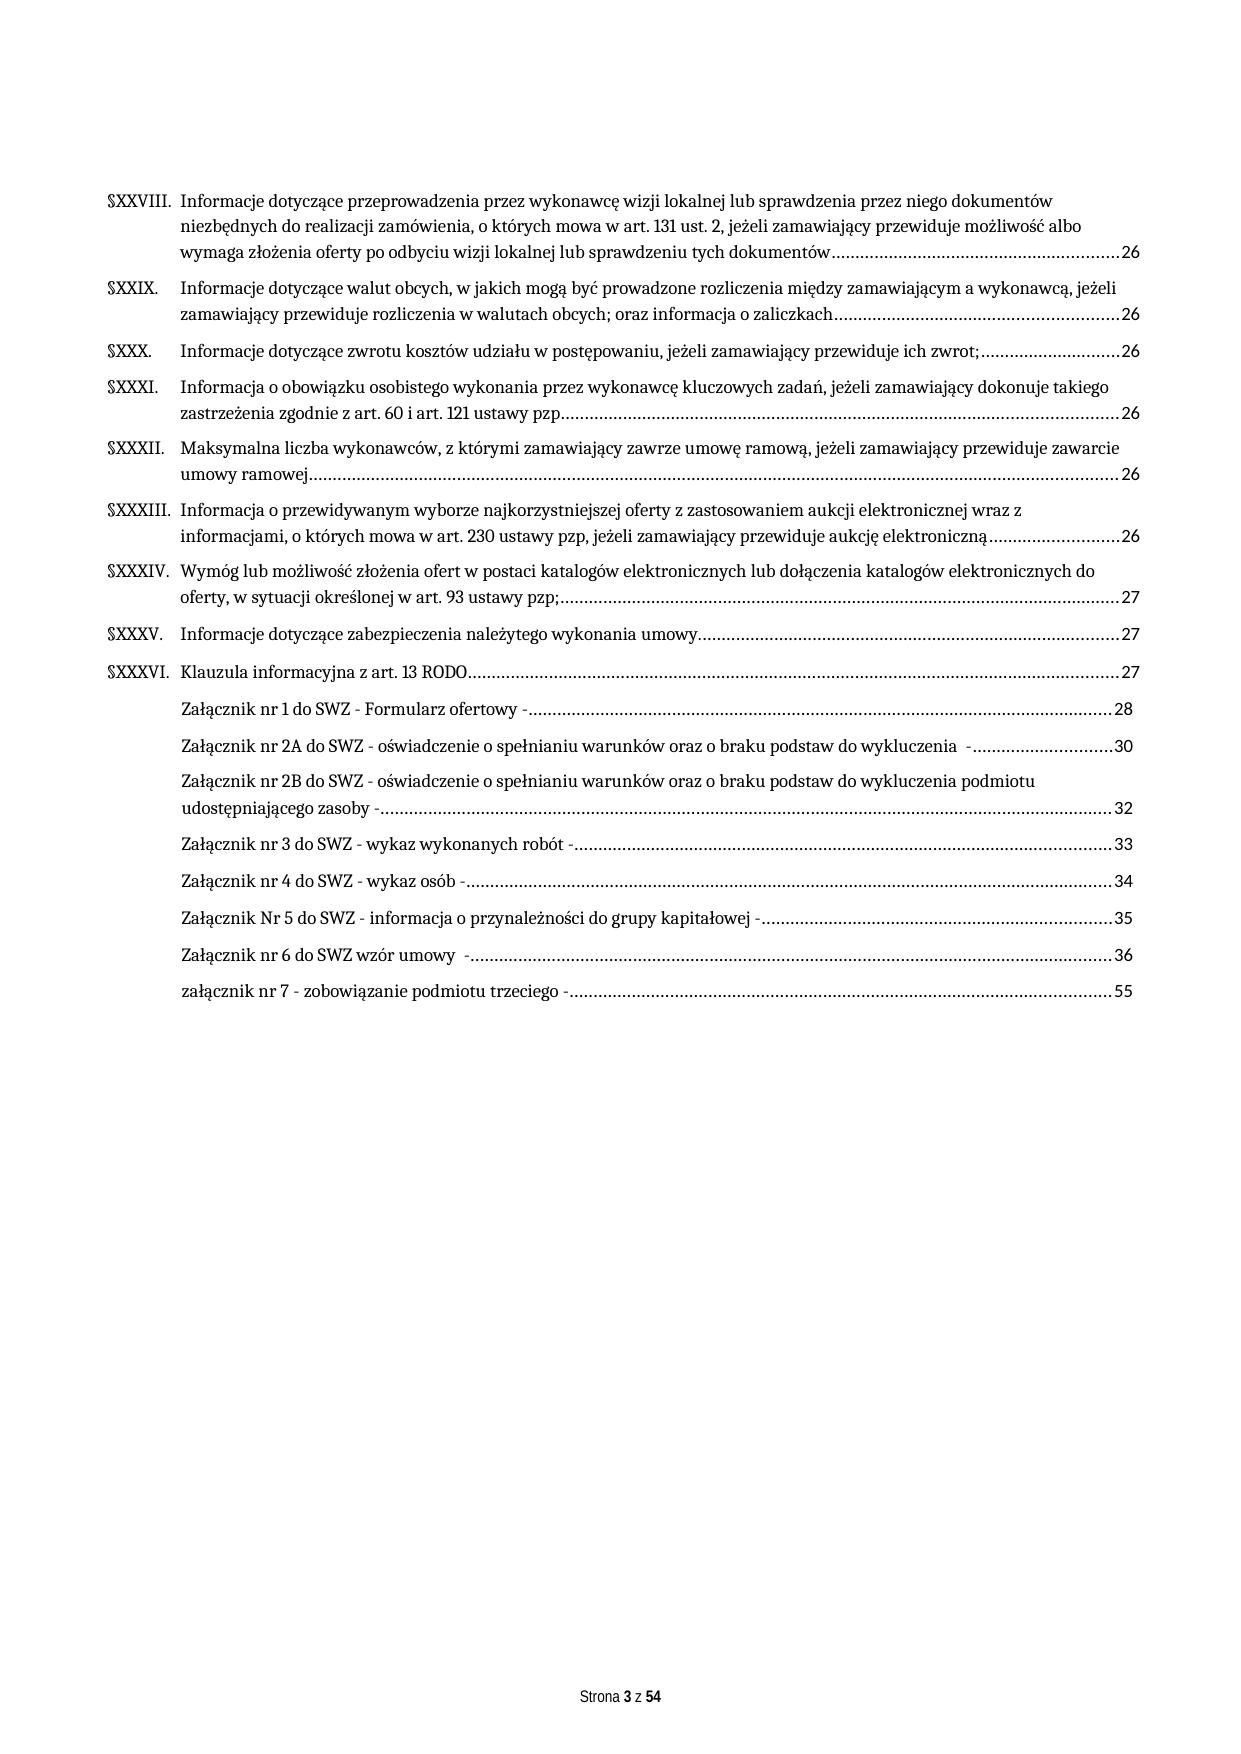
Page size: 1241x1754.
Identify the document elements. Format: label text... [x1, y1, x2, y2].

text §XXXI. Informacja o obowiązku osobistego wykonania przez wykonawcę kluczowych zadań, jeżeli zamawiający dokonuje takiego zastrzeżenia zgodnie z art. 60 i art. 121 ustawy pzp 26 [106, 376, 1134, 424]
text §XXXVI. Klauzula informacyjna z art. 13 RODO 27 [106, 660, 1134, 683]
text §XXXIII. Informacja o przewidywanym wyborze najkorzystniejszej oferty z zastosowaniem aukcji elektronicznej wraz z informacjami, o których mowa w art. 230 ustawy pzp, jeżeli zamawiający przewiduje aukcję elektroniczną 26 [106, 499, 1134, 547]
text Załącznik Nr 5 do SWZ - informacja o przynależności do grupy kapitałowej - 35 [181, 906, 1134, 929]
text §XXXIV. Wymóg lub możliwość złożenia ofert w postaci katalogów elektronicznych lub dołączenia katalogów elektronicznych do oferty, w sytuacji określonej w art. 93 ustawy pzp; 27 [106, 561, 1134, 609]
text §XXX. Informacje dotyczące zwrotu kosztów udziału w postępowaniu, jeżeli zamawiający przewiduje ich zwrot; 26 [106, 339, 1134, 362]
text §XXXV. Informacje dotyczące zabezpieczenia należytego wykonania umowy. 27 [106, 622, 1134, 645]
text Załącznik nr 2A do SWZ - oświadczenie o spełnianiu warunków oraz o braku podstaw do wykluczenia - 30 [181, 734, 1134, 757]
text Załącznik nr 1 do SWZ - Formularz ofertowy - 28 [181, 697, 1134, 720]
text Załącznik nr 6 do SWZ wzór umowy - 36 [181, 943, 1134, 966]
text §XXVIII. Informacje dotyczące przeprowadzenia przez wykonawcę wizji lokalnej lub sprawdzenia przez niego dokumentów niezbędnych do realizacji zamówienia, o których mowa w art. 131 ust. 2, jeżeli zamawiający przewiduje możliwość albo wymaga złożenia oferty po odbyciu wizji lokalnej lub sprawdzeniu tych dokumentów 26 [106, 191, 1134, 263]
text Załącznik nr 4 do SWZ - wykaz osób - 34 [181, 869, 1134, 892]
text załącznik nr 7 - zobowiązanie podmiotu trzeciego - 55 [181, 980, 1134, 1003]
text Załącznik nr 3 do SWZ - wykaz wykonanych robót - 33 [181, 833, 1134, 856]
text §XXIX. Informacje dotyczące walut obcych, w jakich mogą być prowadzone rozliczenia między zamawiającym a wykonawcą, jeżeli zamawiający przewiduje rozliczenia w walutach obcych; oraz informacja o zaliczkach 26 [106, 277, 1134, 325]
text §XXXII. Maksymalna liczba wykonawców, z którymi zamawiający zawrze umowę ramową, jeżeli zamawiający przewiduje zawarcie umowy ramowej 26 [106, 438, 1134, 486]
text Załącznik nr 2B do SWZ - oświadczenie o spełnianiu warunków oraz o braku podstaw do wykluczenia podmiotu udostępniającego zasoby - 32 [181, 771, 1134, 819]
